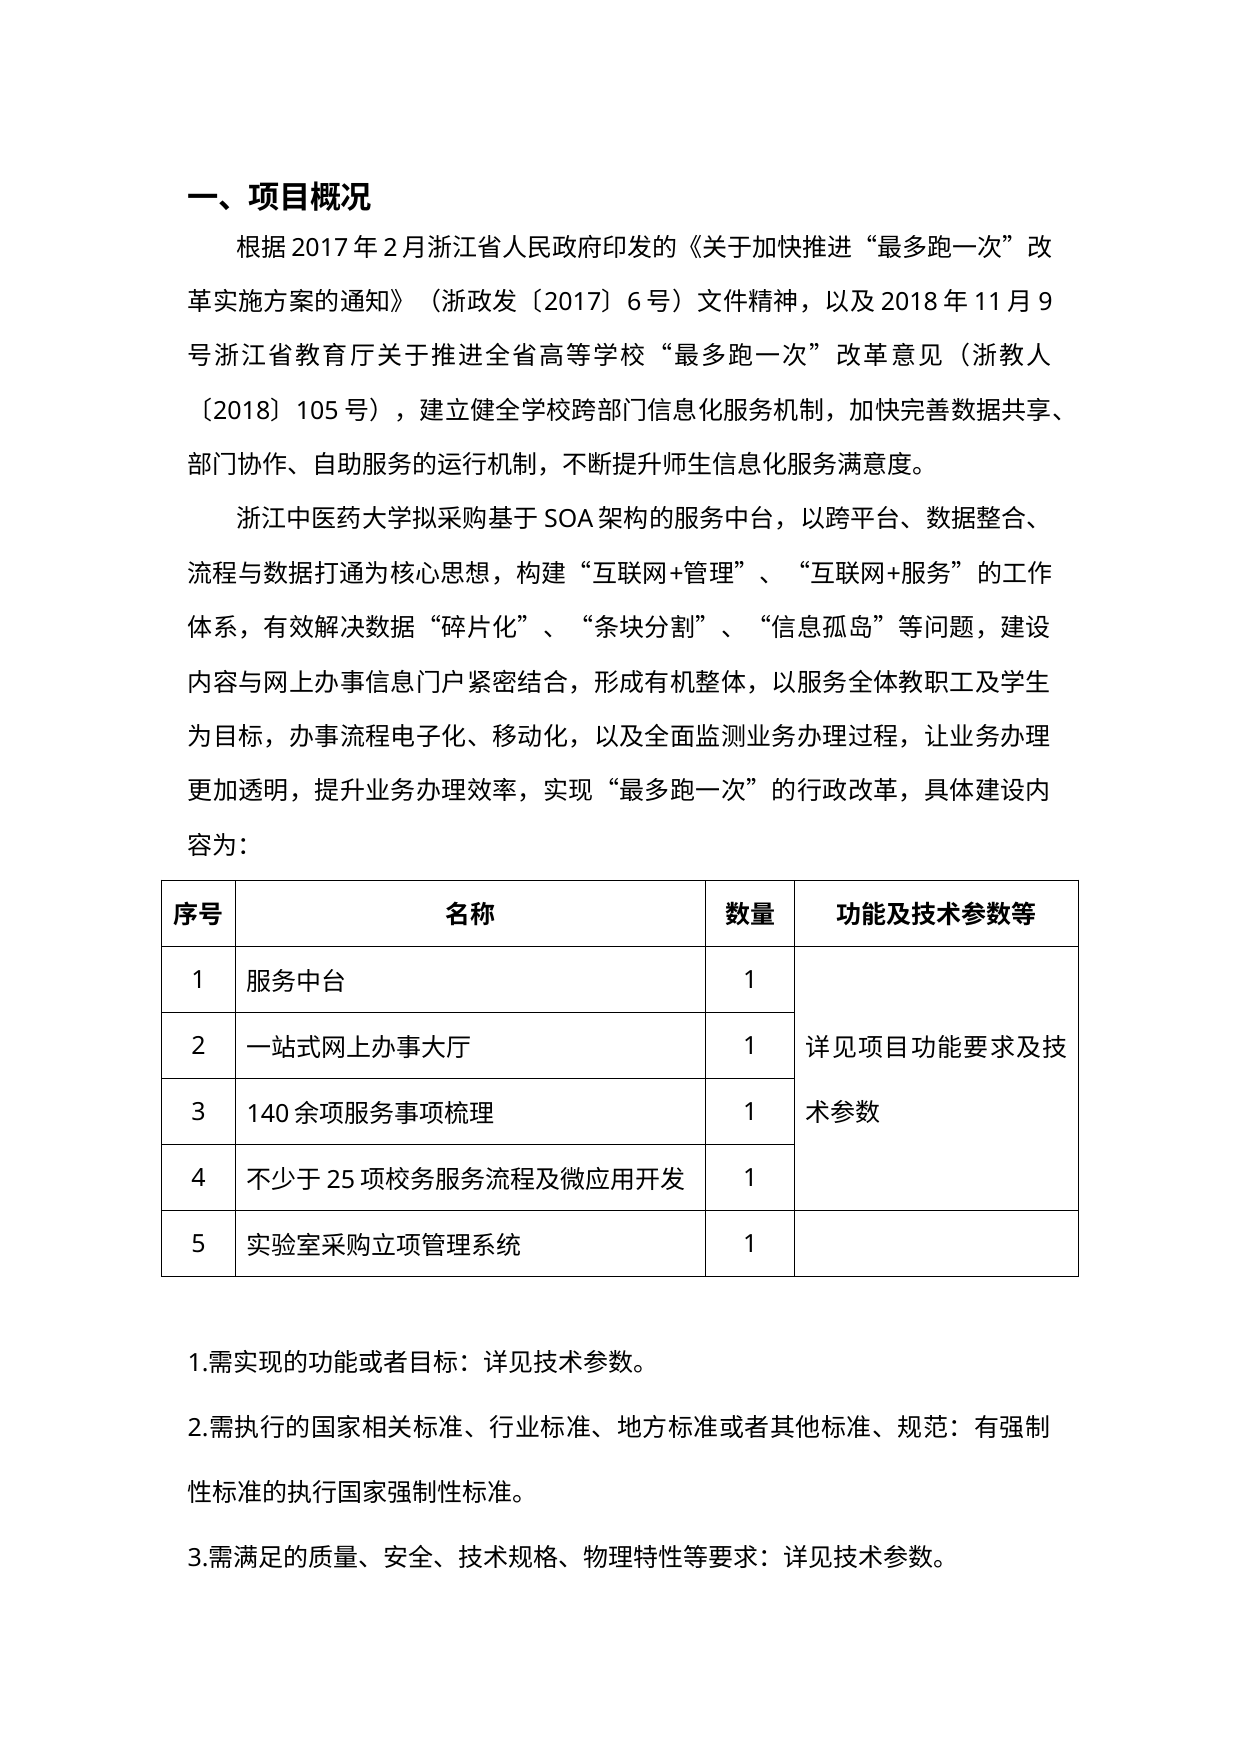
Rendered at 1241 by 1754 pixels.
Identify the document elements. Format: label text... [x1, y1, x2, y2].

table_cell 2 [162, 1013, 235, 1078]
table_header 名称 [236, 881, 705, 946]
table_cell [795, 1211, 1078, 1276]
table_cell 一站式网上办事大厅 [236, 1013, 705, 1078]
table_header 功能及技术参数等 [795, 881, 1078, 946]
table_cell 3 [162, 1079, 235, 1144]
subtitle 一、项目概况 [187, 162, 1053, 227]
text 2.需执行的国家相关标准、行业标准、地方标准或者其他标准、规范：有强制性标准的执行国家强制性标准。 [187, 1393, 1053, 1523]
table_header 序号 [162, 881, 235, 946]
table_cell 1 [706, 1145, 794, 1210]
text 浙江中医药大学拟采购基于SOA架构的服务中台，以跨平台、数据整合、流程与数据打通为核心思想，构建“互联网+管理”、“互联网+服务”的工作体系，有效解决数据“碎片化”、“条块分割”、“信息孤岛”等问题，建设内容与网上办事信息门户紧密结合，形成有机整体，以服务全体教职工及学生为目标，办事流程电子化、移动化，以及全面监测业务办理过程，让业务办理更加透明，提升业务办理效率，实现“最多跑一次”的行政改革，具体建设内容为： [187, 499, 1053, 861]
table_cell 不少于25项校务服务流程及微应用开发 [236, 1145, 705, 1210]
table_cell 1 [706, 1079, 794, 1144]
text 3.需满足的质量、安全、技术规格、物理特性等要求：详见技术参数。 [187, 1523, 1053, 1588]
table_header 数量 [706, 881, 794, 946]
text 1.需实现的功能或者目标：详见技术参数。 [187, 1328, 1053, 1393]
table_cell 1 [162, 947, 235, 1012]
table_cell 实验室采购立项管理系统 [236, 1211, 705, 1276]
table_cell 1 [706, 947, 794, 1012]
table_cell 5 [162, 1211, 235, 1276]
table_cell 详见项目功能要求及技术参数 [795, 947, 1078, 1210]
table_cell 1 [706, 1013, 794, 1078]
text 根据2017年2月浙江省人民政府印发的《关于加快推进“最多跑一次”改革实施方案的通知》（浙政发〔2017〕6号）文件精神，以及2018年11月9号浙江省教育厅关于推进全省高等学校“最多跑一次”改革意见（浙教人〔2018〕105号），建立健全学校跨部门信息化服务机制，加快完善数据共享、部门协作、自助服务的运行机制，不断提升师生信息化服务满意度。 [187, 227, 1053, 481]
table_cell 140余项服务事项梳理 [236, 1079, 705, 1144]
table_cell 4 [162, 1145, 235, 1210]
table_cell 服务中台 [236, 947, 705, 1012]
table_cell 1 [706, 1211, 794, 1276]
